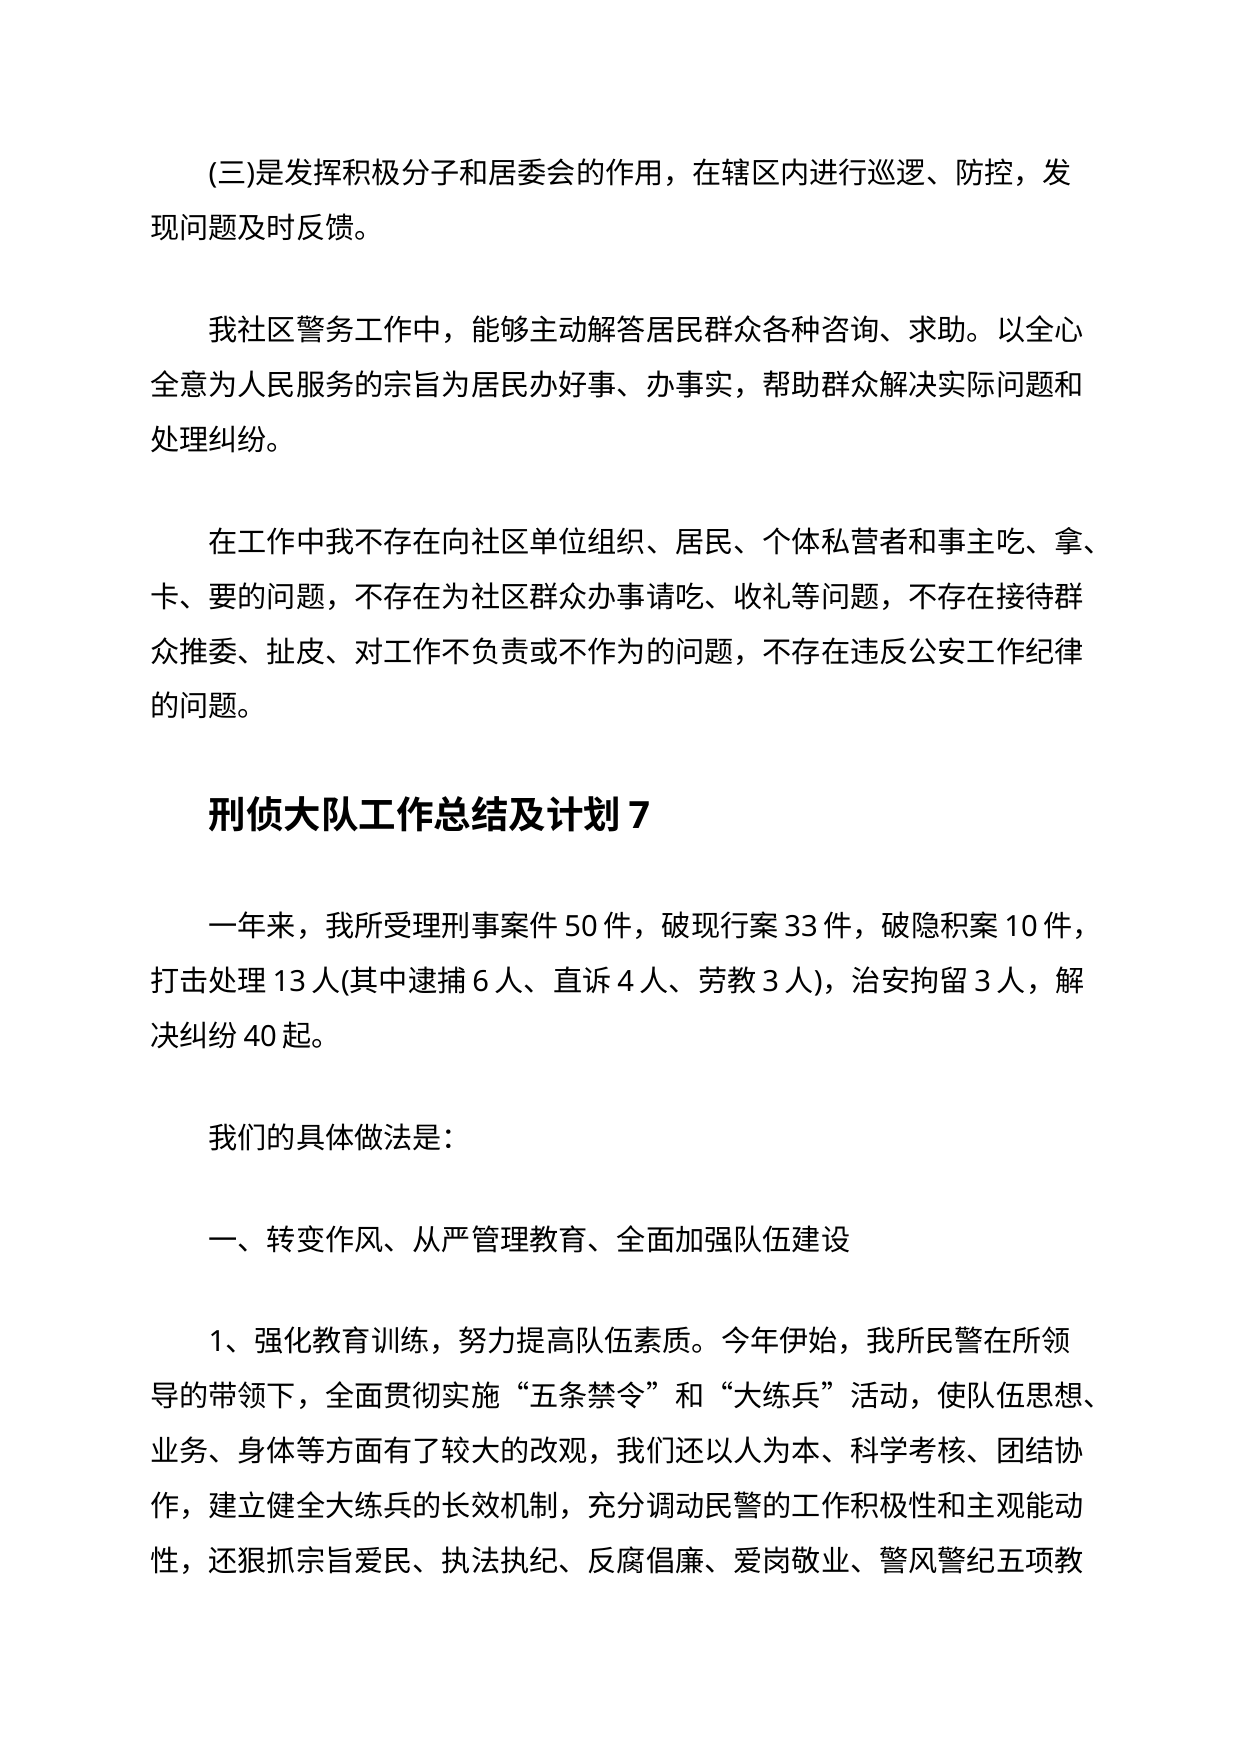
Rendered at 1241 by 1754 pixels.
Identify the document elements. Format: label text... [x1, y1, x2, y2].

text (三)是发挥积极分子和居委会的作用，在辖区内进行巡逻、防控，发现问题及时反馈。 [150, 150, 1090, 247]
text 一、转变作风、从严管理教育、全面加强队伍建设 [150, 1216, 1090, 1258]
text 在工作中我不存在向社区单位组织、居民、个体私营者和事主吃、拿、卡、要的问题，不存在为社区群众办事请吃、收礼等问题，不存在接待群众推委、扯皮、对工作不负责或不作为的问题，不存在违反公安工作纪律的问题。 [150, 518, 1090, 725]
text 我们的具体做法是： [150, 1114, 1090, 1157]
text 一年来，我所受理刑事案件50件，破现行案33件，破隐积案10件，打击处理13人(其中逮捕6人、直诉4人、劳教3人)，治安拘留3人，解决纠纷40起。 [150, 902, 1090, 1055]
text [150, 1318, 1090, 1580]
text 我社区警务工作中，能够主动解答居民群众各种咨询、求助。以全心全意为人民服务的宗旨为居民办好事、办事实，帮助群众解决实际问题和处理纠纷。 [150, 307, 1090, 459]
text 刑侦大队工作总结及计划7 [150, 785, 1090, 839]
